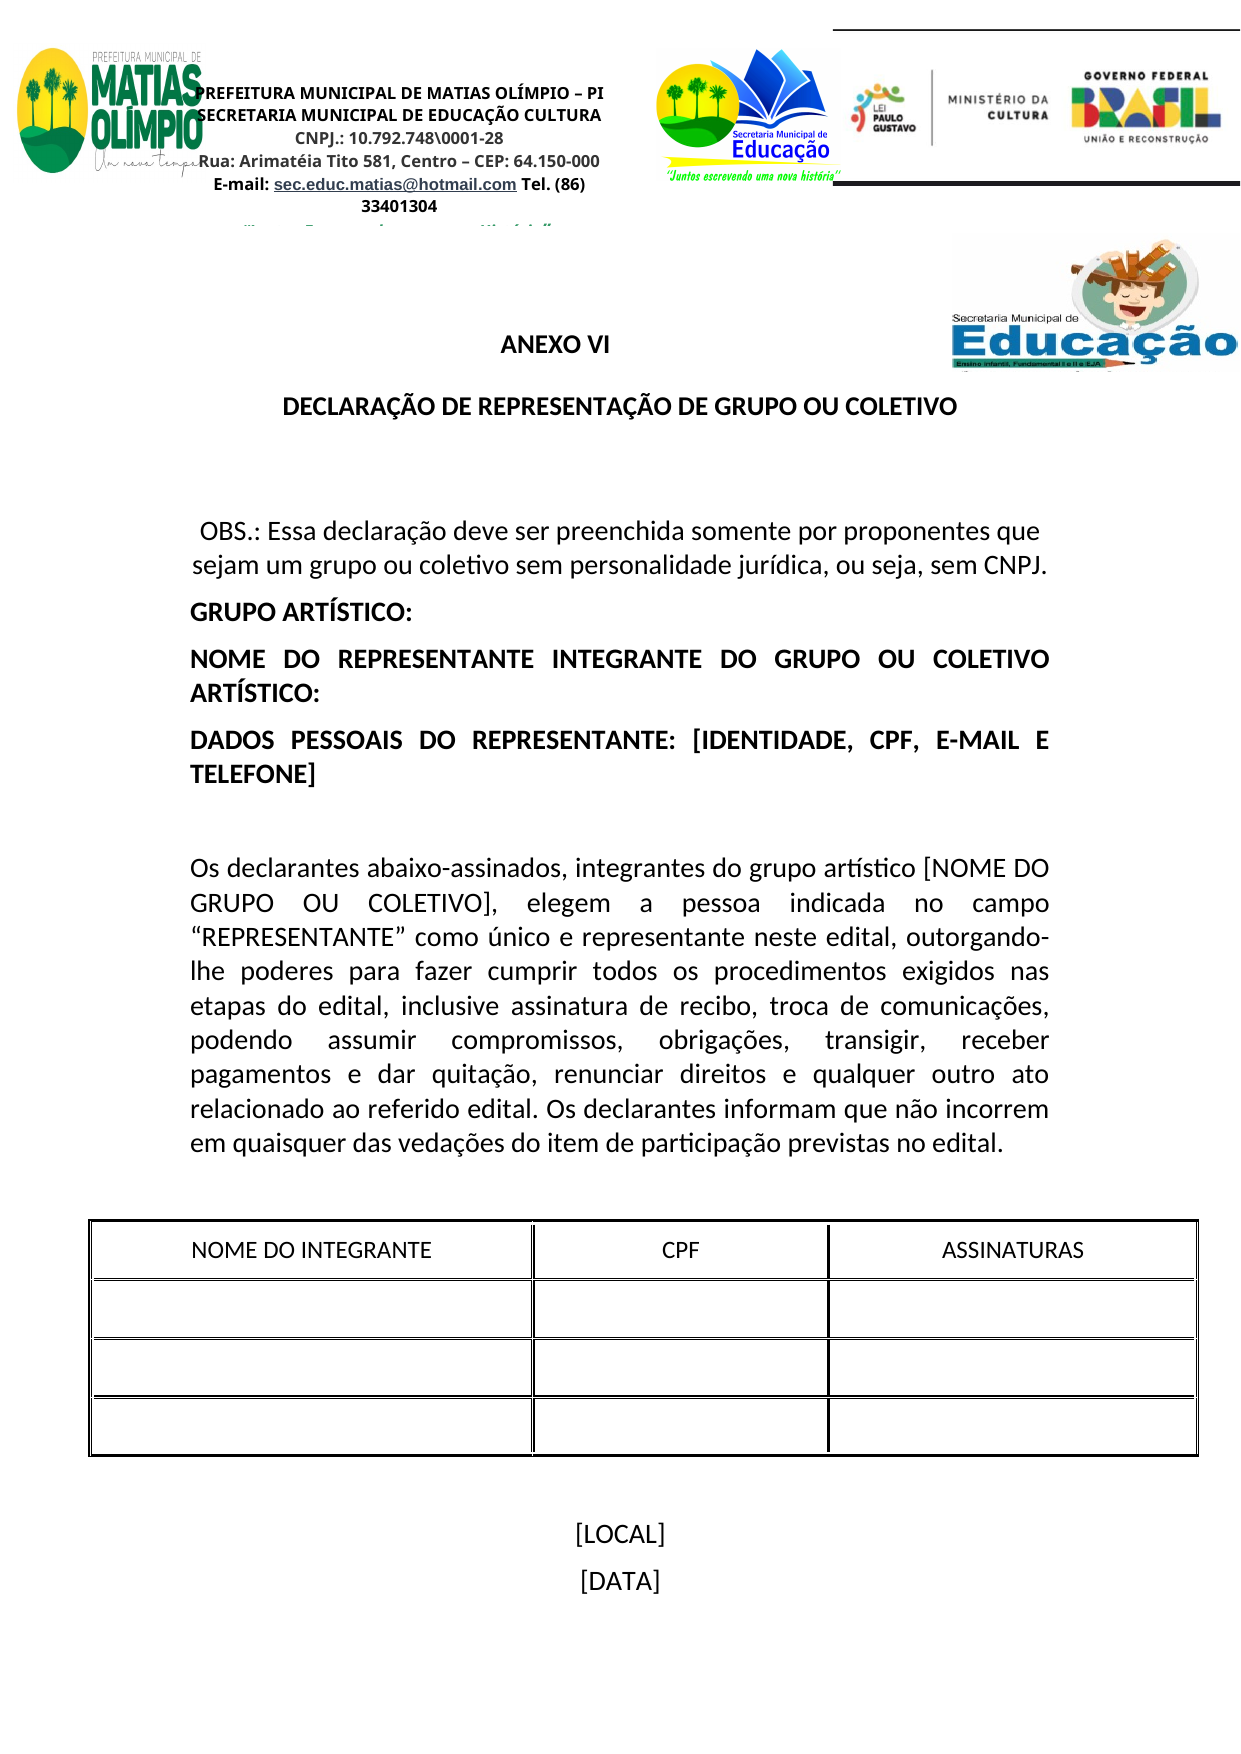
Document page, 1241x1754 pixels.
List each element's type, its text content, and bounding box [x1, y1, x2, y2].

table_cell [535, 1340, 827, 1395]
picture [952, 233, 1240, 372]
table_cell [830, 1336, 1196, 1395]
text DECLARAÇÃO DE REPRESENTAÇÃO DE GRUPO OU COLETIVO [177, 389, 1063, 422]
picture [656, 29, 1241, 186]
table_cell [535, 1281, 827, 1336]
table_cell [828, 1278, 1197, 1336]
table_cell [92, 1395, 533, 1454]
table_cell [828, 1395, 1196, 1454]
text OBS.: Essa declaração deve ser preenchida somente por proponentes que sejam um grupo ou coletivo sem personalidade jurídica, ou seja, sem CNPJ. [190, 513, 1051, 581]
text DADOS PESSOAIS DO REPRESENTANTE: [IDENTIDADE, CPF, E-MAIL E TELEFONE] [190, 722, 1051, 791]
text [DATA] [190, 1563, 1051, 1598]
table_cell [533, 1399, 828, 1454]
text [LOCAL] [190, 1517, 1051, 1551]
text ANEXO VI [177, 327, 952, 360]
text GRUPO ARTÍSTICO: [190, 594, 1051, 628]
table_header ASSINATURAS [828, 1222, 1196, 1278]
table_header NOME DO INTEGRANTE [92, 1221, 533, 1278]
picture [12, 43, 207, 183]
table_cell [90, 1278, 533, 1336]
text NOME DO REPRESENTANTE INTEGRANTE DO GRUPO OU COLETIVO ARTÍSTICO: [190, 641, 1051, 709]
table_header CPF [533, 1222, 828, 1278]
text Os declarantes abaixo-assinados, integrantes do grupo artístico [NOME DO GRUPO OU COLETIVO], elegem a pessoa indicada no campo “REPRESENTANTE” como único e representante neste edital, outorgando-lhe poderes para fazer cumprir todos os procedimentos exigidos nas etapas do edital, inclusive assinatura de recibo, troca de comunicações, podendo assumir compromissos, obrigações, transigir, receber pagamentos e dar quitação, renunciar direitos e qualquer outro ato relacionado ao referido edital. Os declarantes informam que não incorrem em quaisquer das vedações do item de participação previstas no edital. [190, 850, 1051, 1159]
table_cell [92, 1336, 531, 1395]
